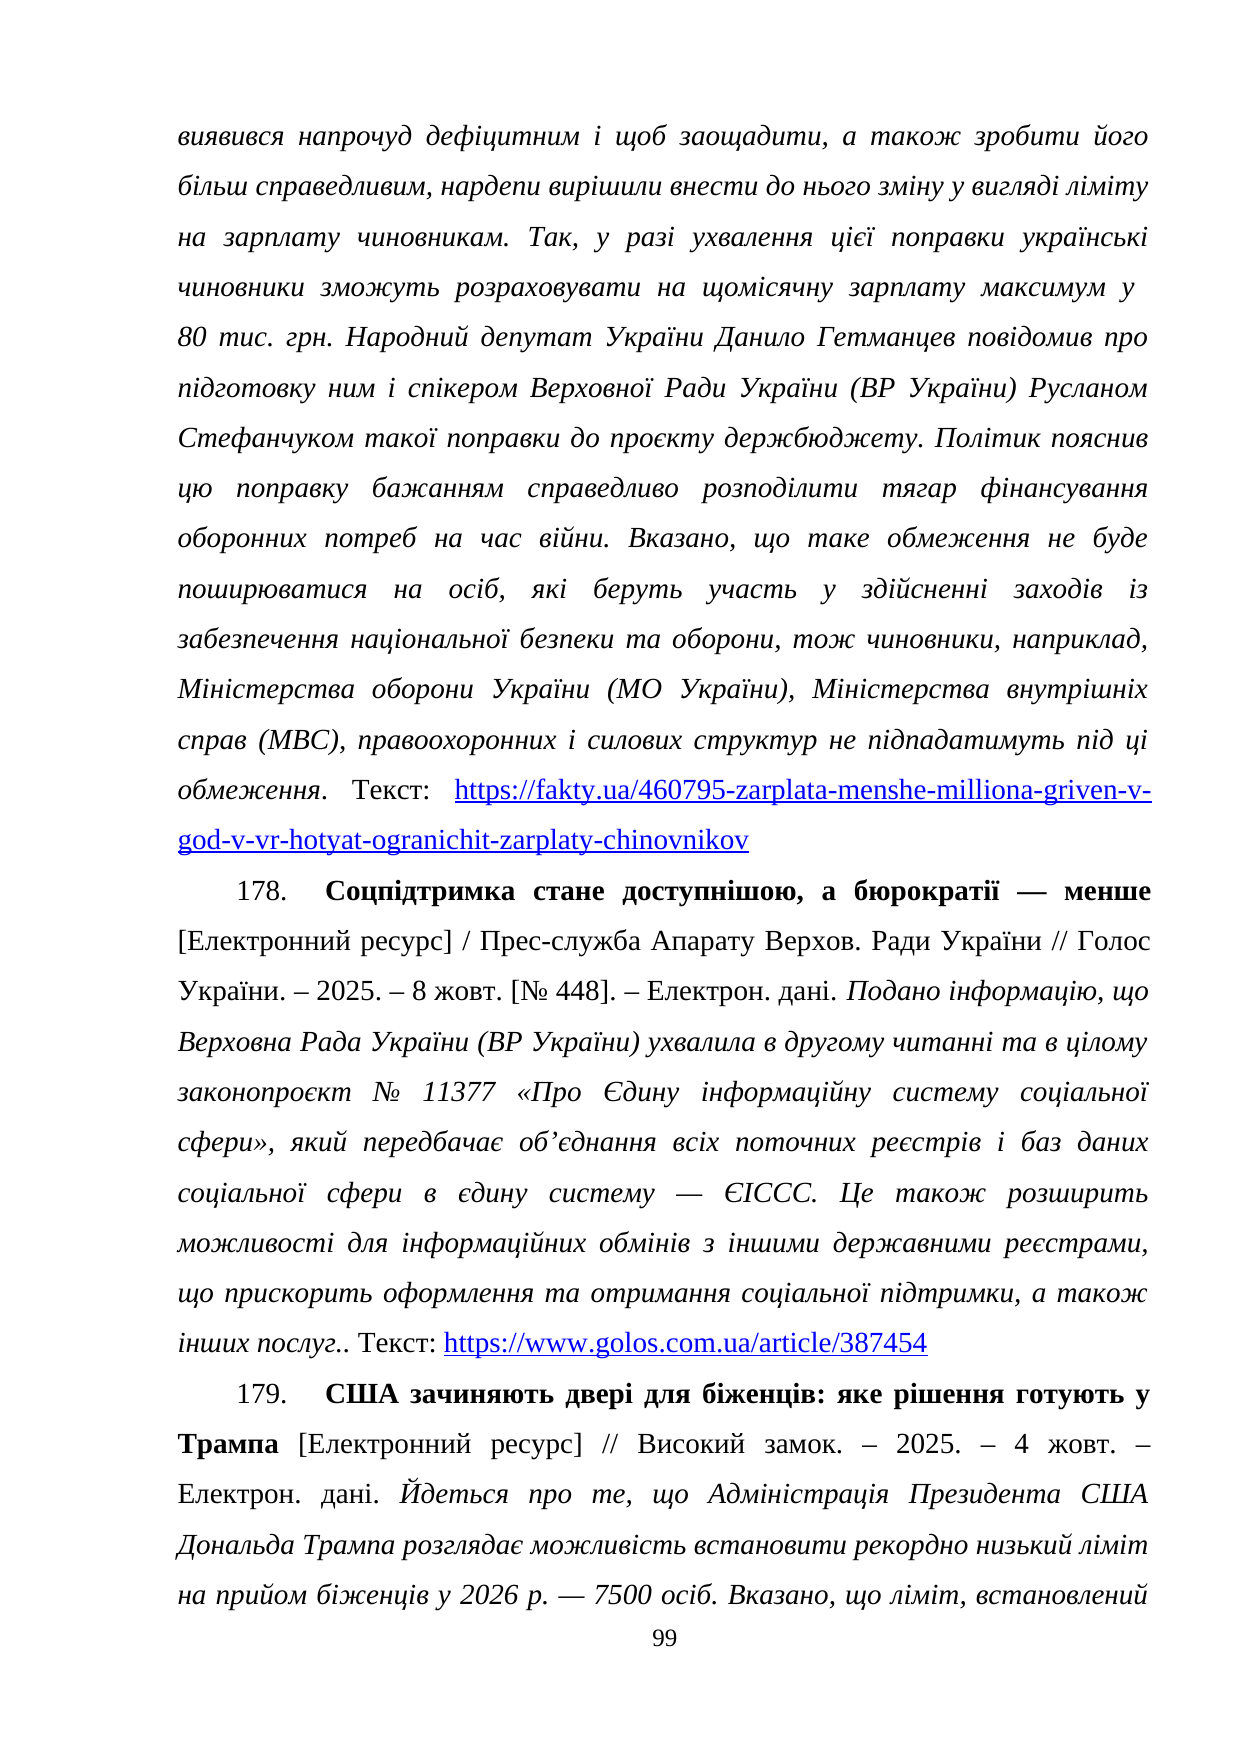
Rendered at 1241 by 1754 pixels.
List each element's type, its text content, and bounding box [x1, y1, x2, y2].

list Соцпідтримка стане доступнішою, а бюрократії — менше [Електронний ресурс] / Прес-служба Апарату Верхов. Ради України // Голос України. – 2025. – 8 жовт. [№ 448]. – Електрон. дані. Подано інформацію, що Верховна Рада України (ВР України) ухвалила в другому читанні та в цілому законопроєкт № 11377 «Про Єдину інформаційну систему соціальної сфери», який передбачає об’єднання всіх поточних реєстрів і баз даних соціальної сфери в єдину систему — ЄІССС. Це також розширить можливості для інформаційних обмінів з іншими державними реєстрами, що прискорить оформлення та отримання соціальної підтримки, а також інших послуг.. Текст: https://www.golos.com.ua/article/387454 [177, 957, 1152, 1359]
list Соцпідтримка стане доступнішою, а бюрократії — менше [Електронний ресурс] / Прес-служба Апарату Верхов. Ради України // Голос України. – 2025. – 8 жовт. [№ 448]. – Електрон. дані. Подано інформацію, що Верховна Рада України (ВР України) ухвалила в другому читанні та в цілому законопроєкт № 11377 «Про Єдину інформаційну систему соціальної сфери», який передбачає об’єднання всіх поточних реєстрів і баз даних соціальної сфери в єдину систему — ЄІССС. Це також розширить можливості для інформаційних обмінів з іншими державними реєстрами, що прискорить оформлення та отримання соціальної підтримки, а також інших послуг.. Текст: https://www.golos.com.ua/article/387454 [177, 873, 1152, 923]
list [177, 118, 1152, 856]
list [177, 1376, 1152, 1611]
